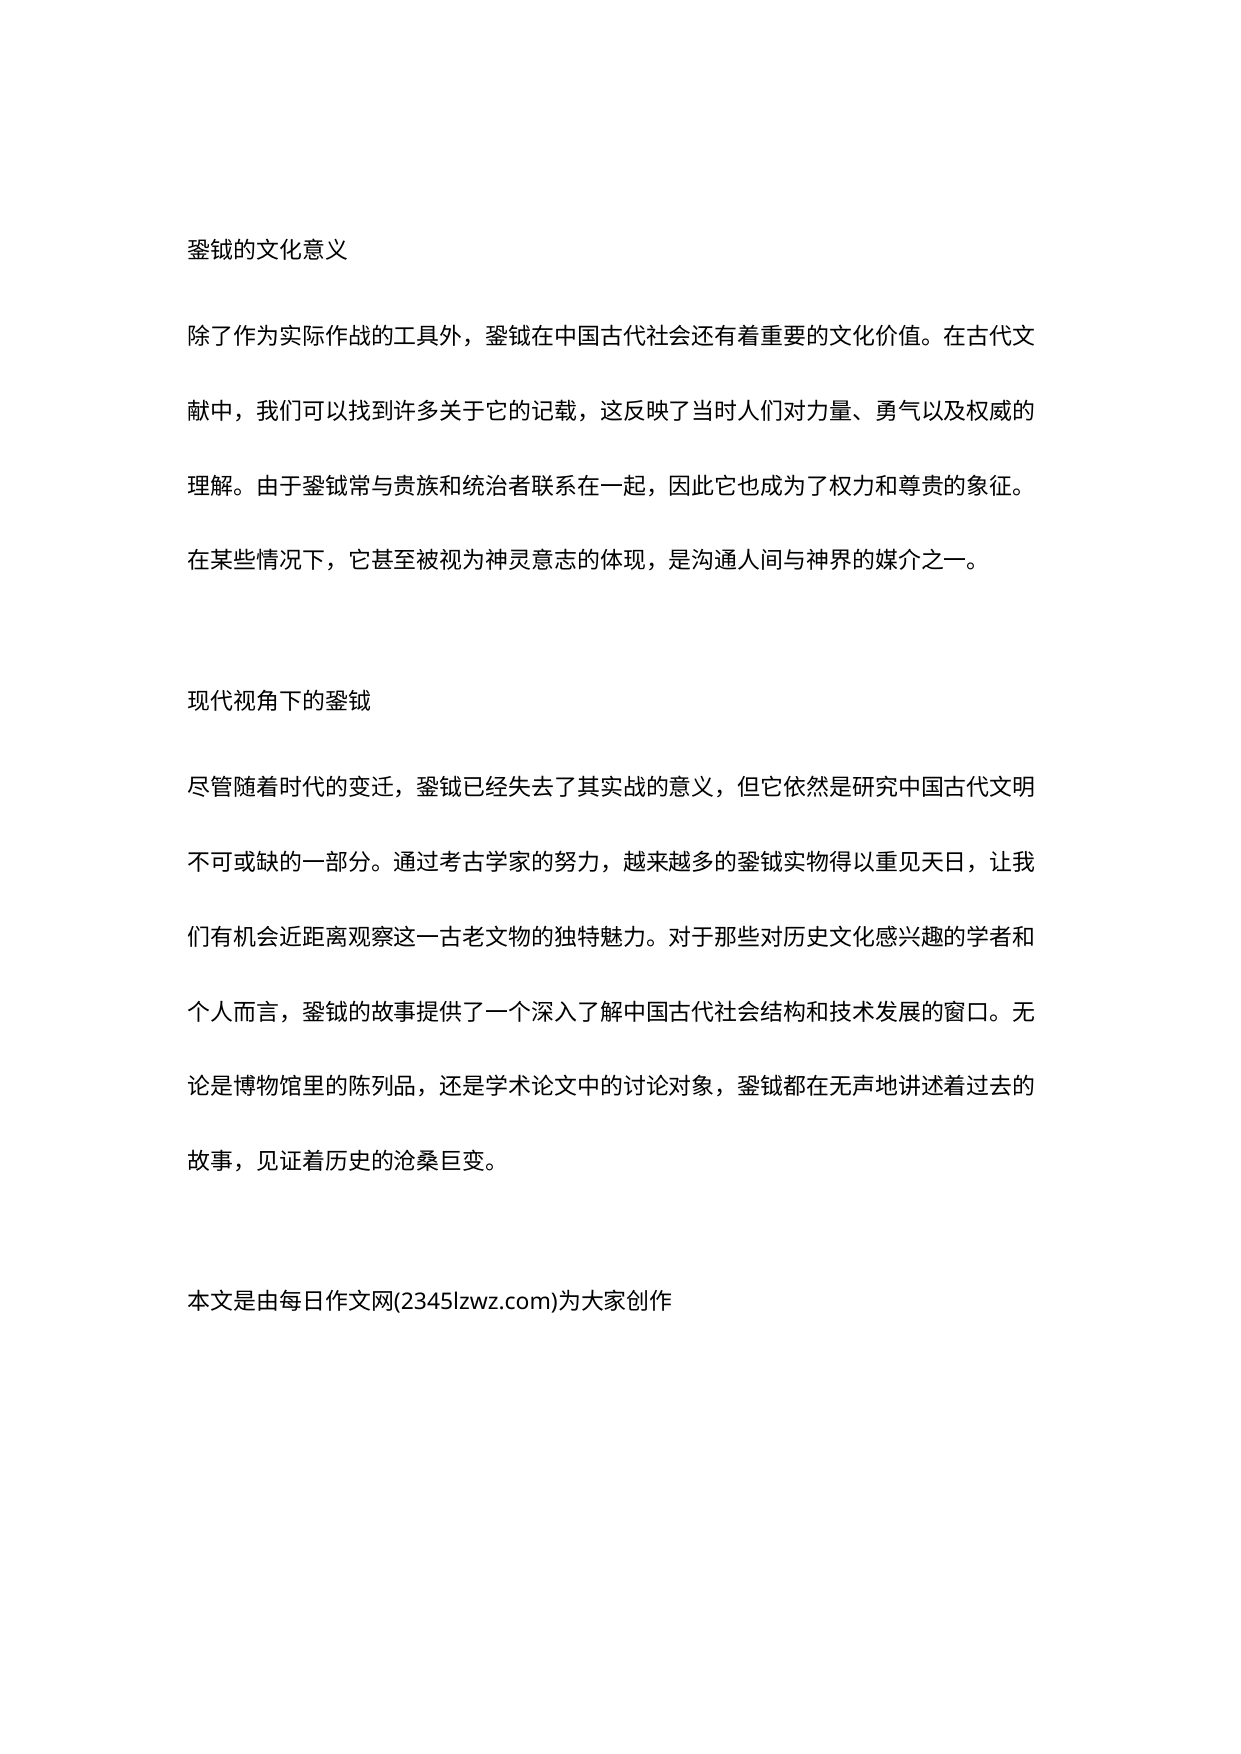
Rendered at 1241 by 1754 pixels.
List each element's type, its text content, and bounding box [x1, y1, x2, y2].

text 本文是由每日作文网(2345lzwz.com)为大家创作 [187, 1267, 1053, 1332]
text 尽管随着时代的变迁，銎钺已经失去了其实战的意义，但它依然是研究中国古代文明不可或缺的一部分。通过考古学家的努力，越来越多的銎钺实物得以重见天日，让我们有机会近距离观察这一古老文物的独特魅力。对于那些对历史文化感兴趣的学者和个人而言，銎钺的故事提供了一个深入了解中国古代社会结构和技术发展的窗口。无论是博物馆里的陈列品，还是学术论文中的讨论对象，銎钺都在无声地讲述着过去的故事，见证着历史的沧桑巨变。 [187, 753, 1053, 1192]
text 除了作为实际作战的工具外，銎钺在中国古代社会还有着重要的文化价值。在古代文献中，我们可以找到许多关于它的记载，这反映了当时人们对力量、勇气以及权威的理解。由于銎钺常与贵族和统治者联系在一起，因此它也成为了权力和尊贵的象征。在某些情况下，它甚至被视为神灵意志的体现，是沟通人间与神界的媒介之一。 [187, 302, 1053, 591]
text 现代视角下的銎钺 [187, 667, 1053, 732]
text 銎钺的文化意义 [187, 216, 1053, 281]
